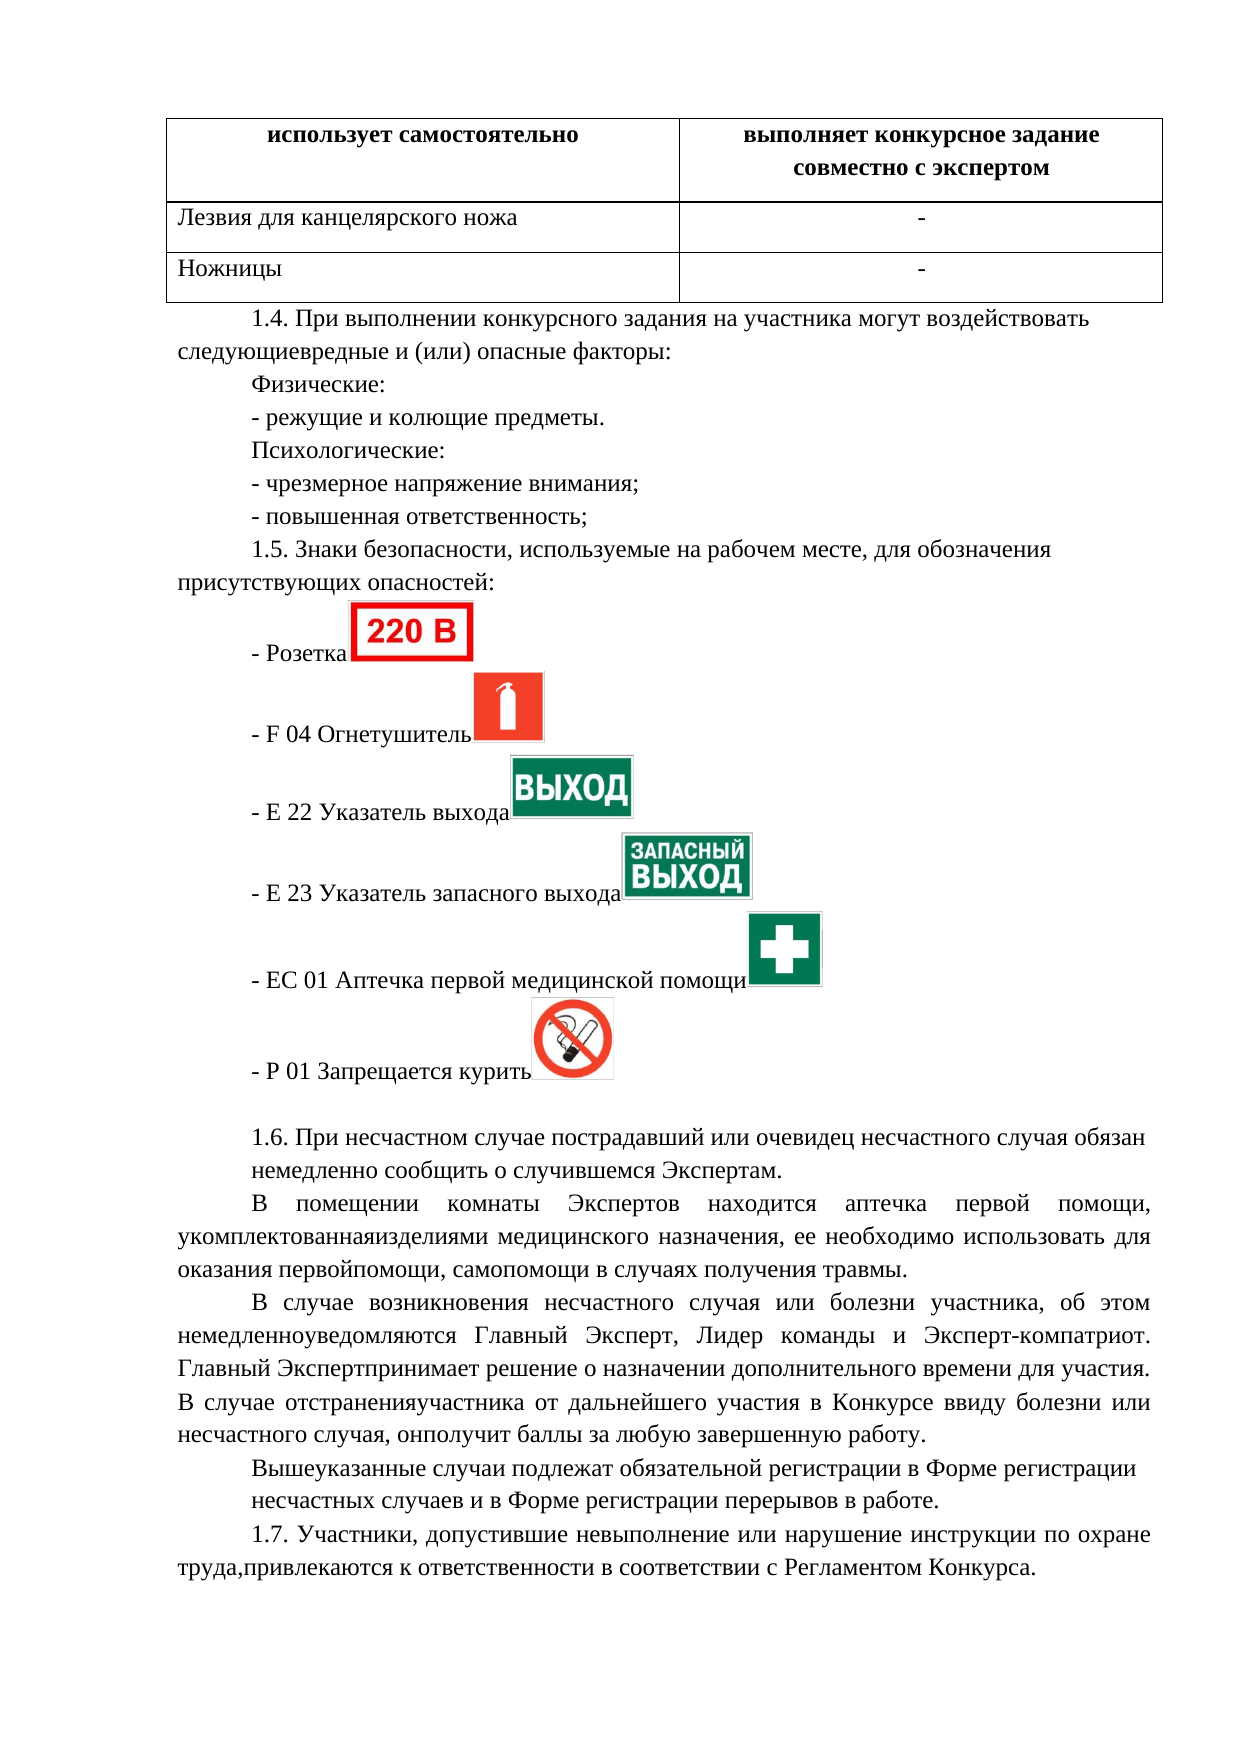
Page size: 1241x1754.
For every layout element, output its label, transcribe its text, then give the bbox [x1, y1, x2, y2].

text - E 23 Указатель запасного выхода [177, 830, 1152, 907]
table_cell - [680, 203, 1162, 252]
text несчастных случаев и в Форме регистрации перерывов в работе. [177, 1486, 1152, 1514]
text - режущие и колющие предметы. [177, 402, 1152, 431]
text немедленно сообщить о случившемся Экспертам. [177, 1155, 1152, 1184]
text Психологические: [177, 435, 1152, 464]
text 1.7. Участники, допустившие невыполнение или нарушение инструкции по охране труда,привлекаются к ответственности в соответствии с Регламентом Конкурса. [177, 1519, 1152, 1580]
picture [471, 671, 546, 743]
text В помещении комнаты Экспертов находится аптечка первой помощи, укомплектованнаяизделиями медицинского назначения, ее необходимо использовать для оказания первойпомощи, самопомощи в случаях получения травмы. [177, 1188, 1152, 1283]
table_cell Ножницы [167, 253, 679, 302]
text 1.6. При несчастном случае пострадавший или очевидец несчастного случая обязан [177, 1122, 1152, 1151]
text Вышеуказанные случаи подлежат обязательной регистрации в Форме регистрации [177, 1453, 1152, 1481]
picture [347, 600, 475, 662]
text - F 04 Огнетушитель [177, 671, 1152, 748]
text В случае возникновения несчастного случая или болезни участника, об этом немедленноуведомляются Главный Эксперт, Лидер команды и Эксперт-компатриот. Главный Экспертпринимает решение о назначении дополнительного времени для участия. В случае отстраненияучастника от дальнейшего участия в Конкурсе ввиду болезни или несчастного случая, онполучит баллы за любую завершенную работу. [177, 1287, 1152, 1448]
text - чрезмерное напряжение внимания; [177, 468, 1152, 497]
picture [746, 911, 824, 988]
table_cell - [680, 253, 1162, 302]
picture [510, 752, 636, 821]
picture [531, 997, 614, 1080]
text 1.5. Знаки безопасности, используемые на рабочем месте, для обозначения [177, 534, 1152, 563]
table_cell использует самостоятельно [167, 119, 679, 201]
picture [621, 830, 754, 902]
text - E 22 Указатель выхода [177, 752, 1152, 826]
table_cell Лезвия для канцелярского ножа [167, 203, 679, 252]
text - повышенная ответственность; [177, 501, 1152, 530]
text 1.4. При выполнении конкурсного задания на участника могут воздействовать следующиевредные и (или) опасные факторы: [177, 303, 1152, 365]
text - EC 01 Аптечка первой медицинской помощи [177, 911, 1152, 993]
table_cell выполняет конкурсное задание совместно с экспертом [680, 119, 1162, 201]
text - Розетка [177, 600, 1152, 667]
text - P 01 Запрещается курить [177, 998, 1152, 1085]
text Физические: [177, 369, 1152, 398]
text присутствующих опасностей: [177, 567, 1152, 596]
